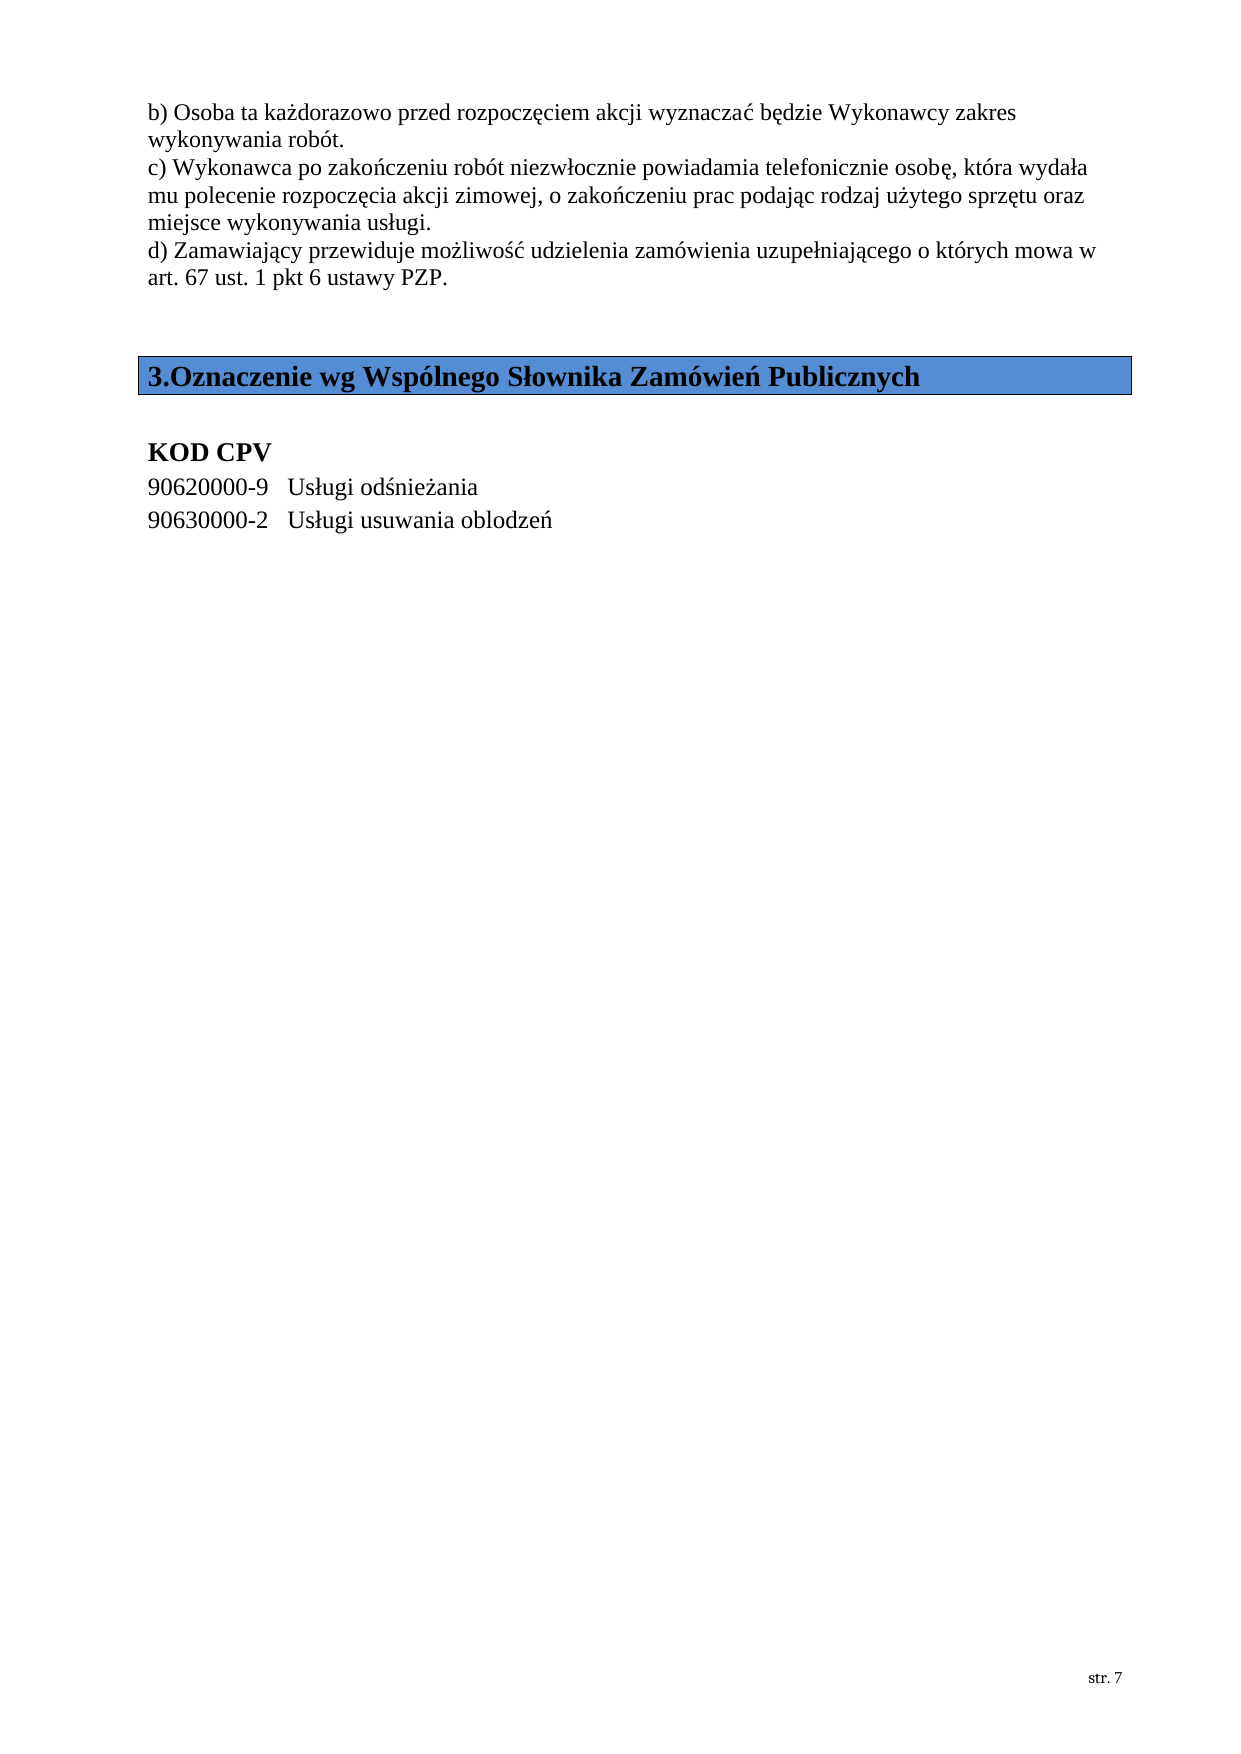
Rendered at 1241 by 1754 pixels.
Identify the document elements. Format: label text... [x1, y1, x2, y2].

text b) Osoba ta każdorazowo przed rozpoczęciem akcji wyznaczać będzie Wykonawcy zakres wykonywania robót. [148, 98, 1122, 153]
text d) Zamawiający przewiduje możliwość udzielenia zamówienia uzupełniającego o których mowa w art. 67 ust. 1 pkt 6 ustawy PZP. [148, 236, 1122, 291]
text 90620000-9 Usługi odśnieżania [148, 472, 1122, 501]
text c) Wykonawca po zakończeniu robót niezwłocznie powiadamia telefonicznie osobę, która wydała mu polecenie rozpoczęcia akcji zimowej, o zakończeniu prac podając rodzaj użytego sprzętu oraz miejsce wykonywania usługi. [148, 153, 1122, 236]
text KOD CPV [148, 436, 1122, 467]
text 3.Oznaczenie wg Wspólnego Słownika Zamówień Publicznych [139, 357, 1131, 394]
text 90630000-2 Usługi usuwania oblodzeń [148, 505, 1122, 533]
